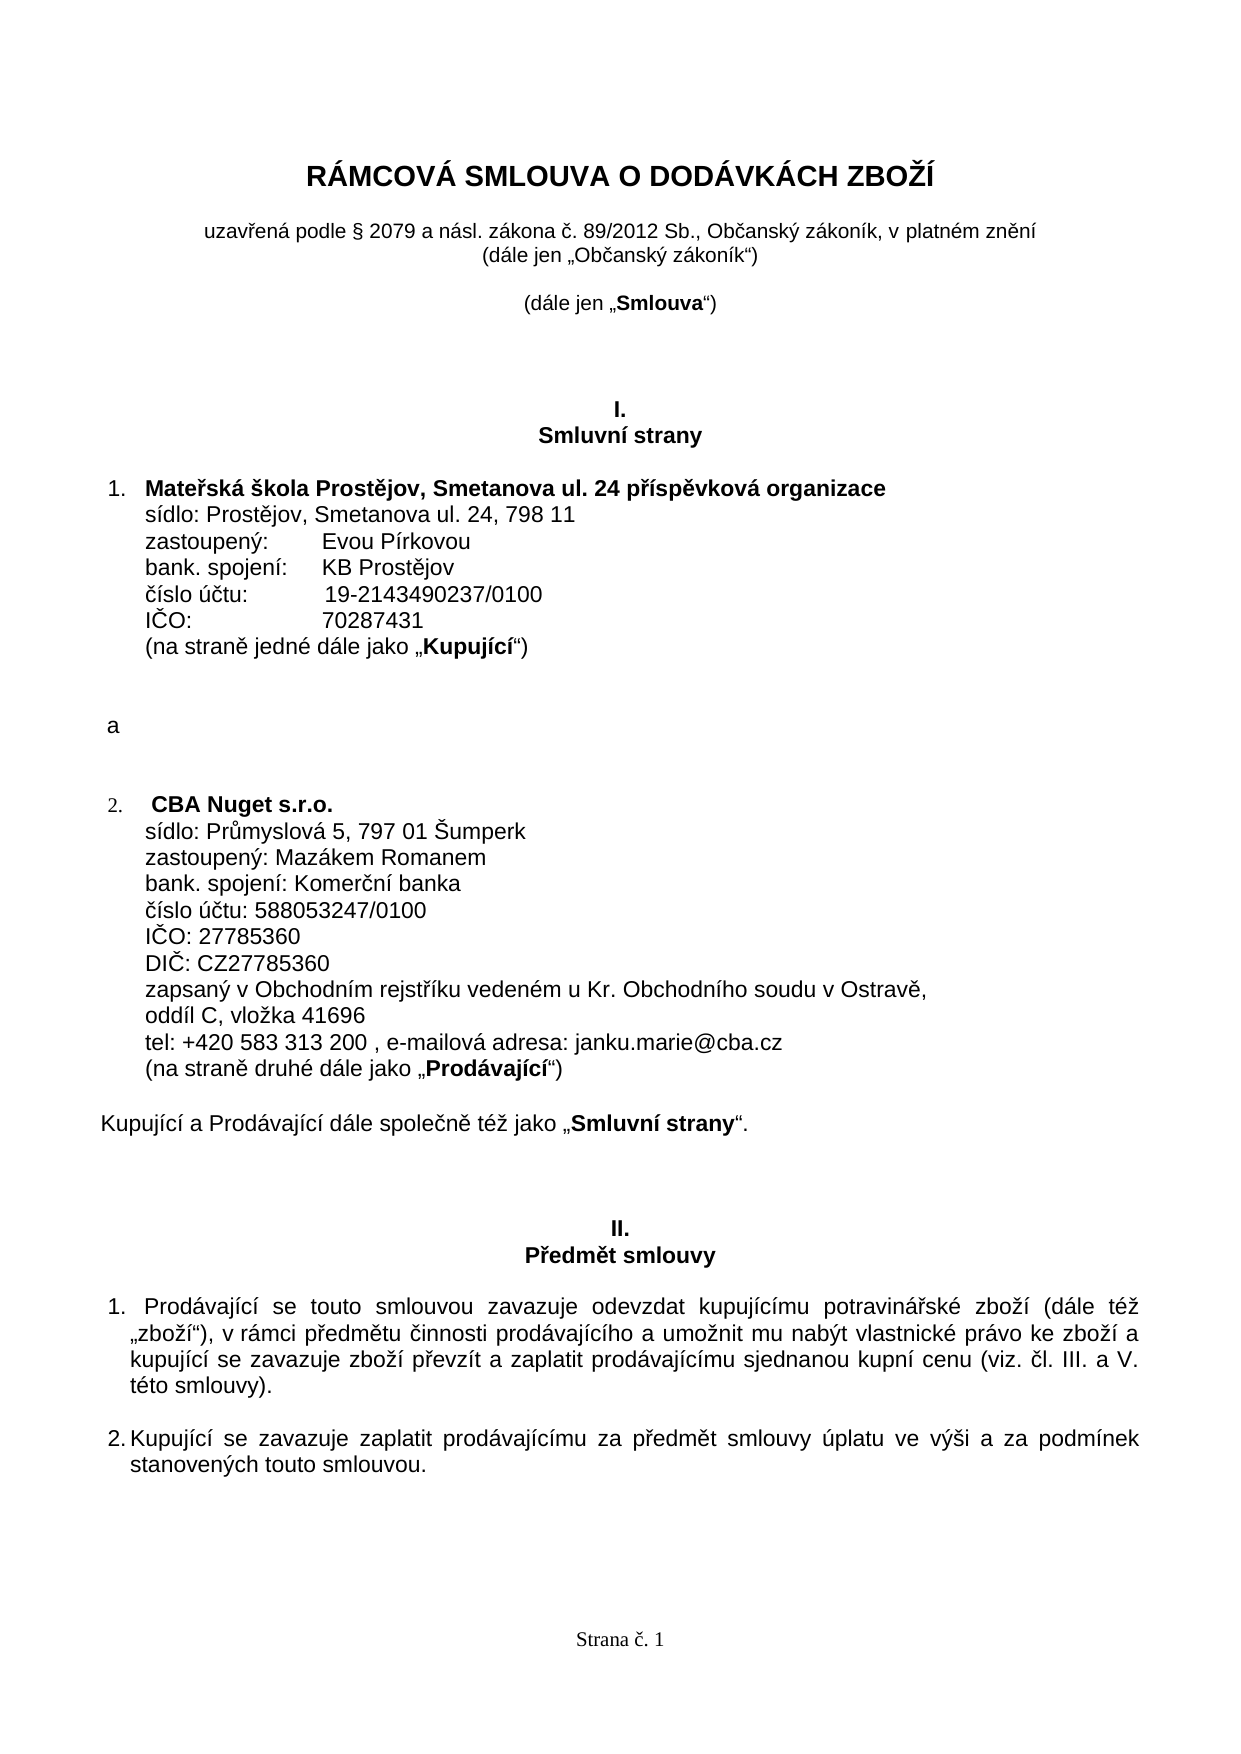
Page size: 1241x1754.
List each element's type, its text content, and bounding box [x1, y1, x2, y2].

list sídlo: Prostějov, Smetanova ul. 24, 798 11 [100, 501, 1140, 528]
text I. [100, 396, 1140, 422]
text (na straně druhé dále jako „Prodávající“) [100, 1055, 1140, 1081]
text zapsaný v Obchodním rejstříku vedeném u Kr. Obchodního soudu v Ostravě, [100, 976, 1140, 1002]
text tel: +420 583 313 200 , e-mailová adresa: janku.marie@cba.cz [100, 1028, 1140, 1055]
text a [100, 712, 1140, 739]
text IČO: 70287431 [100, 607, 1140, 633]
list číslo účtu: 19-2143490237/0100 [100, 581, 1140, 607]
text RÁMCOVÁ SMLOUVA O DODÁVKÁCH ZBOŽÍ [100, 159, 1140, 192]
list zastoupený: Mazákem Romanem [100, 844, 1140, 870]
text IČO: 27785360 [100, 923, 1140, 949]
list bank. spojení: Komerční banka [100, 870, 1140, 897]
list Prodávající se touto smlouvou zavazuje odevzdat kupujícímu potravinářské zboží (dále též „zboží“), v rámci předmětu činnosti prodávajícího a umožnit mu nabýt vlastnické právo ke zboží a kupující se zavazuje zboží převzít a zaplatit prodávajícímu sjednanou kupní cenu (viz. čl. III. a V. této smlouvy). [107, 1293, 1140, 1398]
list Mateřská škola Prostějov, Smetanova ul. 24 příspěvková organizace [107, 475, 1140, 501]
list číslo účtu: 588053247/0100 [100, 897, 1140, 923]
list CBA Nuget s.r.o. [107, 791, 1140, 818]
text Kupující a Prodávající dále společně též jako „Smluvní strany“. [100, 1110, 1140, 1136]
text DIČ: CZ27785360 [100, 949, 1140, 976]
list bank. spojení: KB Prostějov [100, 554, 1140, 581]
text (dále jen „Občanský zákoník“) [100, 243, 1140, 267]
list Kupující se zavazuje zaplatit prodávajícímu za předmět smlouvy úplatu ve výši a za podmínek stanovených touto smlouvou. [107, 1425, 1140, 1478]
text (na straně jedné dále jako „Kupující“) [100, 633, 1140, 659]
text Předmět smlouvy [100, 1242, 1140, 1268]
text Smluvní strany [100, 422, 1140, 449]
text oddíl C, vložka 41696 [100, 1002, 1140, 1028]
text (dále jen „Smlouva“) [100, 291, 1140, 314]
list sídlo: Průmyslová 5, 797 01 Šumperk [100, 818, 1140, 844]
list zastoupený: Evou Pírkovou [100, 528, 1140, 554]
text uzavřená podle § 2079 a násl. zákona č. 89/2012 Sb., Občanský zákoník, v platném znění [100, 219, 1140, 243]
text II. [100, 1215, 1140, 1242]
